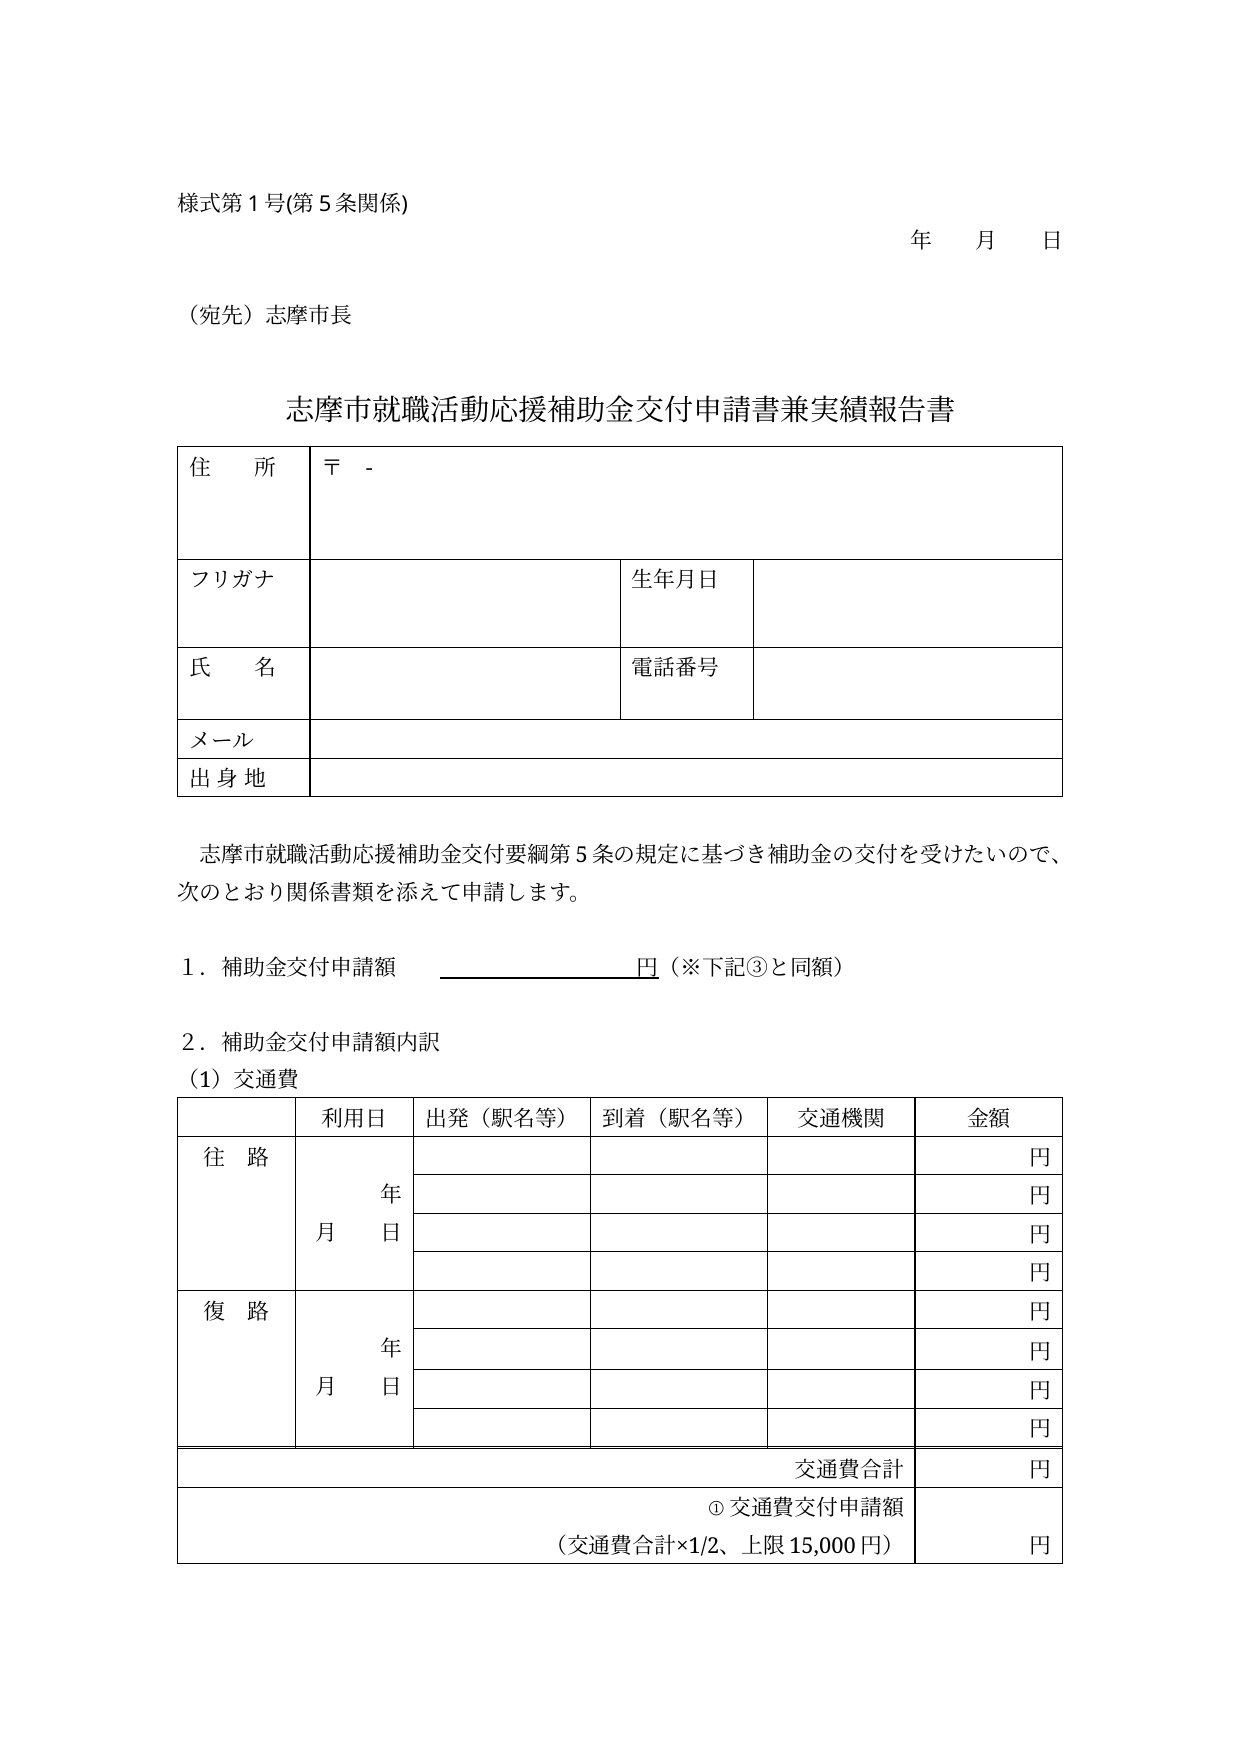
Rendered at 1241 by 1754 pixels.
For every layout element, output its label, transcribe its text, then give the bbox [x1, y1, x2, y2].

text 年 月 日 [177, 221, 1063, 258]
table_cell [414, 1409, 590, 1446]
table_cell 電話番号 [621, 648, 753, 719]
text （宛先）志摩市長 [177, 296, 1063, 333]
text ２．補助金交付申請額内訳 [177, 1022, 1063, 1059]
table_cell 年 月 日 [296, 1137, 413, 1290]
table_cell [591, 1214, 767, 1251]
table_cell 円 [916, 1252, 1062, 1290]
table_cell [768, 1329, 914, 1369]
table_header 利用日 [296, 1098, 413, 1136]
table_cell 年 月 日 [296, 1291, 413, 1446]
table_cell [754, 560, 1062, 647]
table_cell [768, 1291, 914, 1328]
table_cell [768, 1175, 914, 1213]
table_cell [591, 1370, 767, 1407]
table_cell 円 [916, 1370, 1062, 1407]
table_header 出発（駅名等） [414, 1098, 590, 1136]
text １．補助金交付申請額 円（※下記③と同額） [177, 947, 1063, 984]
table_cell [311, 648, 620, 719]
table_cell [768, 1370, 914, 1407]
table_cell [414, 1214, 590, 1251]
table_cell [591, 1329, 767, 1369]
text （1）交通費 [177, 1059, 1063, 1097]
text 様式第1号(第5条関係) [177, 183, 1063, 221]
table_cell [754, 648, 1062, 719]
table_cell [311, 759, 1062, 796]
table_cell [768, 1252, 914, 1290]
table_header 住 所 [178, 447, 309, 559]
table_header 〒 - [311, 447, 1062, 559]
table_cell [414, 1175, 590, 1213]
table_cell [414, 1370, 590, 1407]
table_cell 円 [916, 1488, 1062, 1563]
table_cell [414, 1252, 590, 1290]
table_cell 円 [916, 1329, 1062, 1369]
text 志摩市就職活動応援補助金交付申請書兼実績報告書 [177, 371, 1063, 446]
table_cell [591, 1252, 767, 1290]
table_cell [591, 1175, 767, 1213]
table_cell [591, 1291, 767, 1328]
table_cell [768, 1137, 914, 1174]
table_cell [414, 1137, 590, 1174]
table_cell 氏 名 [178, 648, 309, 719]
table_cell 円 [916, 1137, 1062, 1174]
table_cell 円 [916, 1291, 1062, 1328]
table_cell [414, 1329, 590, 1369]
table_cell 往 路 [178, 1137, 295, 1290]
table_header 金額 [916, 1098, 1062, 1136]
table_cell [311, 720, 1062, 757]
table_header 交通機関 [768, 1098, 914, 1136]
table_cell 復 路 [178, 1291, 295, 1446]
table_cell 生年月日 [621, 560, 753, 647]
table_cell [768, 1214, 914, 1251]
table_header [178, 1098, 295, 1136]
table_cell 円 [916, 1449, 1062, 1487]
table_cell 円 [916, 1175, 1062, 1213]
table_cell 円 [916, 1214, 1062, 1251]
table_cell 交通費合計 [178, 1449, 914, 1487]
table_cell [311, 560, 620, 647]
table_cell メール [178, 720, 309, 757]
table_cell 出 身 地 [178, 759, 309, 796]
table_cell 円 [916, 1409, 1062, 1446]
table_cell フリガナ [178, 560, 309, 647]
table_cell [591, 1409, 767, 1446]
table_header 到着（駅名等） [591, 1098, 767, 1136]
table_cell ①交通費交付申請額 （交通費合計×1/2、上限15,000円） [178, 1488, 914, 1563]
text 志摩市就職活動応援補助金交付要綱第5条の規定に基づき補助金の交付を受けたいので、次のとおり関係書類を添えて申請します。 [177, 834, 1063, 909]
table_cell [591, 1137, 767, 1174]
table_cell [414, 1291, 590, 1328]
table_cell [768, 1409, 914, 1446]
